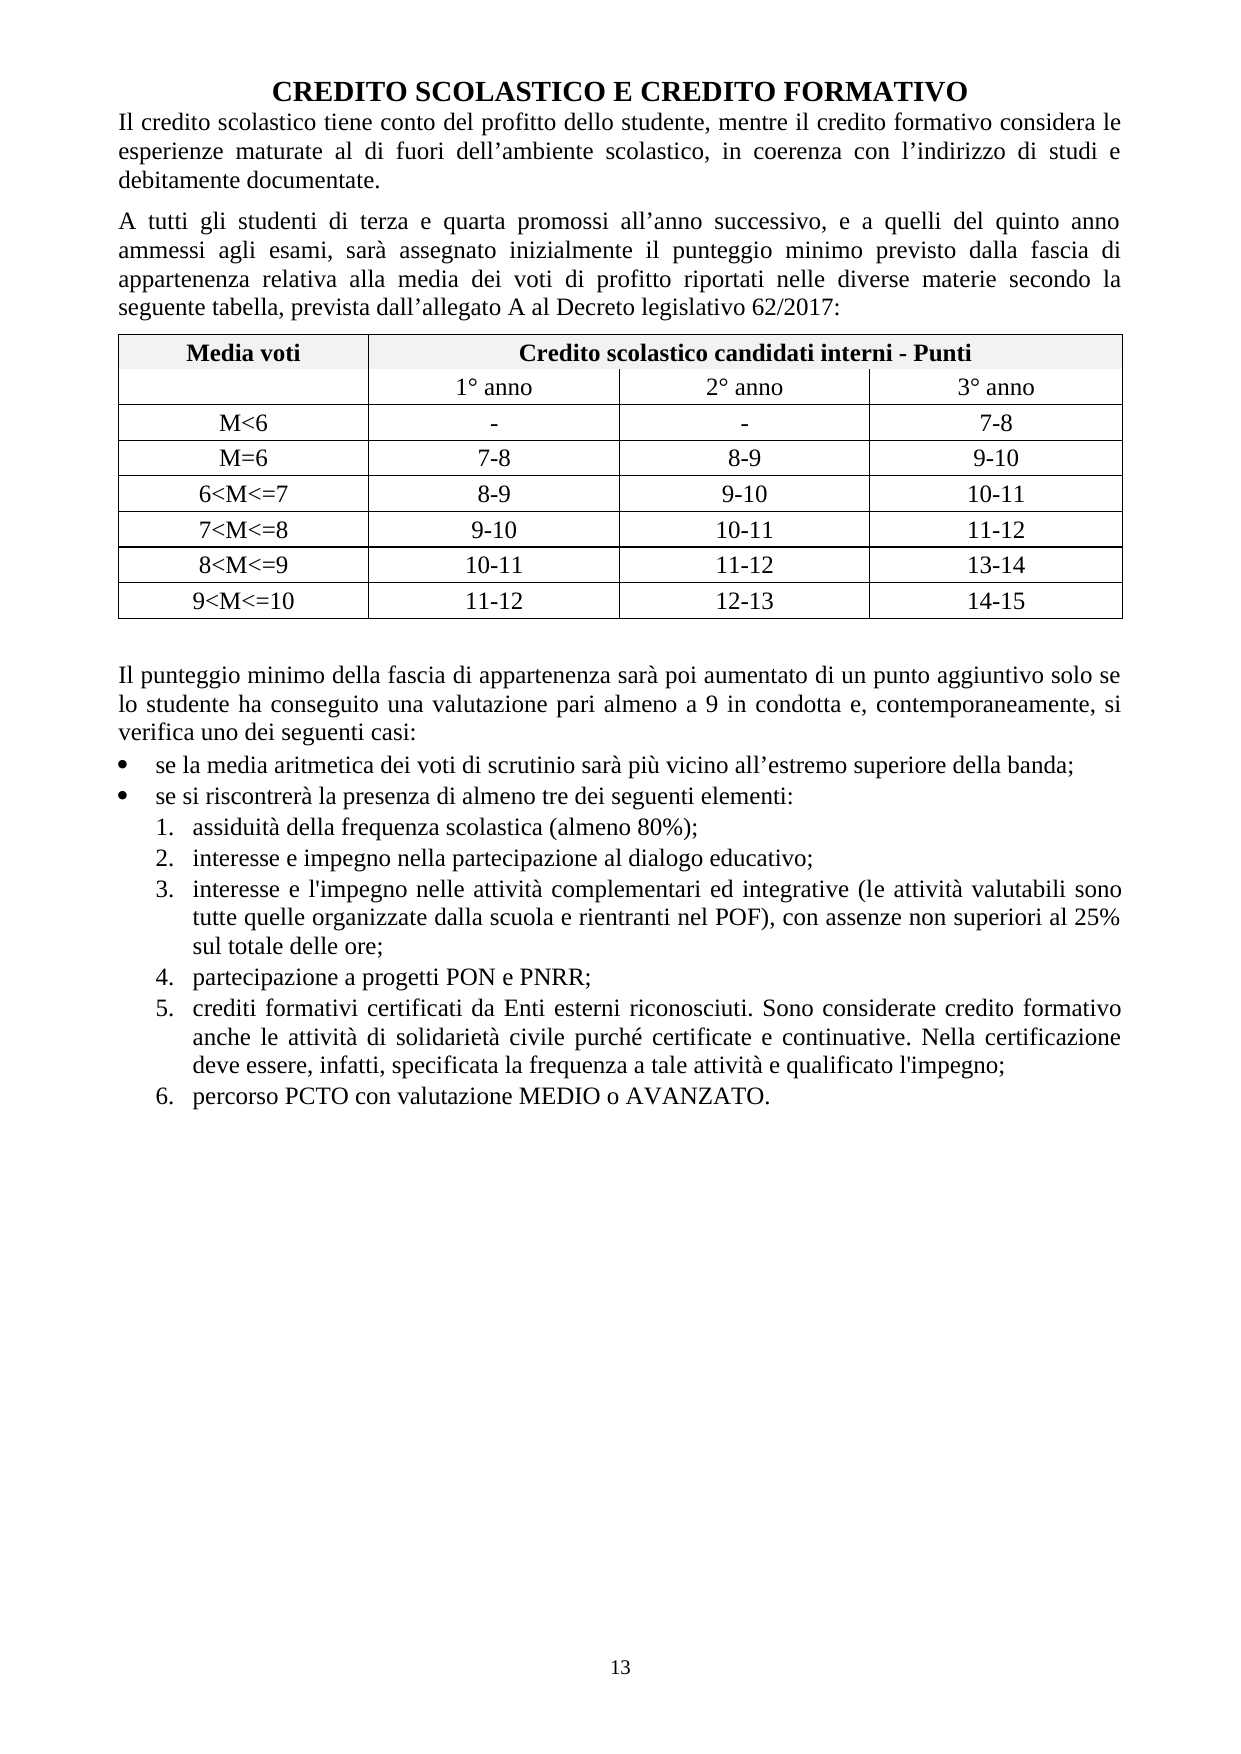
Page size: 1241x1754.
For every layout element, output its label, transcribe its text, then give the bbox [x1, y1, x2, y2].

table_cell 7-8 [870, 405, 1122, 439]
table_cell 1° anno [369, 369, 619, 404]
list assiduità della frequenza scolastica (almeno 80%); [155, 812, 1122, 841]
table_cell 10-11 [369, 548, 619, 582]
list interesse e l'impegno nelle attività complementari ed integrative (le attività valutabili sono tutte quelle organizzate dalla scuola e rientranti nel POF), con assenze non superiori al 25% sul totale delle ore; [155, 874, 1122, 960]
list se la media aritmetica dei voti di scrutinio sarà più vicino all’estremo superiore della banda; [118, 750, 1122, 779]
table_cell 13-14 [870, 548, 1122, 582]
text A tutti gli studenti di terza e quarta promossi all’anno successivo, e a quelli del quinto anno ammessi agli esami, sarà assegnato inizialmente il punteggio minimo previsto dalla fascia di appartenenza relativa alla media dei voti di profitto riportati nelle diverse materie secondo la seguente tabella, prevista dall’allegato A al Decreto legislativo 62/2017: [118, 206, 1122, 321]
table_cell 3° anno [870, 369, 1122, 404]
table_cell 8-9 [369, 476, 619, 511]
list partecipazione a progetti PON e PNRR; [155, 962, 1122, 991]
table_cell 11-12 [870, 512, 1122, 546]
table_cell 8<M<=9 [119, 548, 368, 582]
table_cell 9-10 [620, 476, 869, 511]
table_cell 11-12 [369, 583, 619, 618]
table_header Credito scolastico candidati interni - Punti [369, 335, 1122, 369]
table_cell 12-13 [620, 583, 869, 618]
table_cell 10-11 [870, 476, 1122, 511]
table_header Media voti [119, 335, 368, 369]
list se si riscontrerà la presenza di almeno tre dei seguenti elementi: [118, 781, 1122, 810]
table_cell 8-9 [620, 441, 869, 475]
table_cell [119, 369, 368, 404]
table_cell 9-10 [870, 441, 1122, 475]
subtitle CREDITO SCOLASTICO E CREDITO FORMATIVO [118, 74, 1122, 107]
text Il credito scolastico tiene conto del profitto dello studente, mentre il credito formativo considera le esperienze maturate al di fuori dell’ambiente scolastico, in coerenza con l’indirizzo di studi e debitamente documentate. [118, 107, 1122, 194]
list percorso PCTO con valutazione MEDIO o AVANZATO. [155, 1081, 1122, 1110]
table_cell 10-11 [620, 512, 869, 546]
text Il punteggio minimo della fascia di appartenenza sarà poi aumentato di un punto aggiuntivo solo se lo studente ha conseguito una valutazione pari almeno a 9 in condotta e, contemporaneamente, si verifica uno dei seguenti casi: [118, 660, 1122, 746]
table_cell 9-10 [369, 512, 619, 546]
table_cell 7<M<=8 [119, 512, 368, 546]
table_cell 7-8 [369, 441, 619, 475]
table_cell 11-12 [620, 548, 869, 582]
table_cell 14-15 [870, 583, 1122, 618]
table_cell 2° anno [620, 369, 869, 404]
table_cell 9<M<=10 [119, 583, 368, 618]
table_cell 6<M<=7 [119, 476, 368, 511]
list interesse e impegno nella partecipazione al dialogo educativo; [155, 843, 1122, 872]
table_cell M=6 [119, 441, 368, 475]
list crediti formativi certificati da Enti esterni riconosciuti. Sono considerate credito formativo anche le attività di solidarietà civile purché certificate e continuative. Nella certificazione deve essere, infatti, specificata la frequenza a tale attività e qualificato l'impegno; [155, 993, 1122, 1079]
table_cell - [620, 405, 869, 439]
table_cell M<6 [119, 405, 368, 439]
table_cell - [369, 405, 619, 439]
